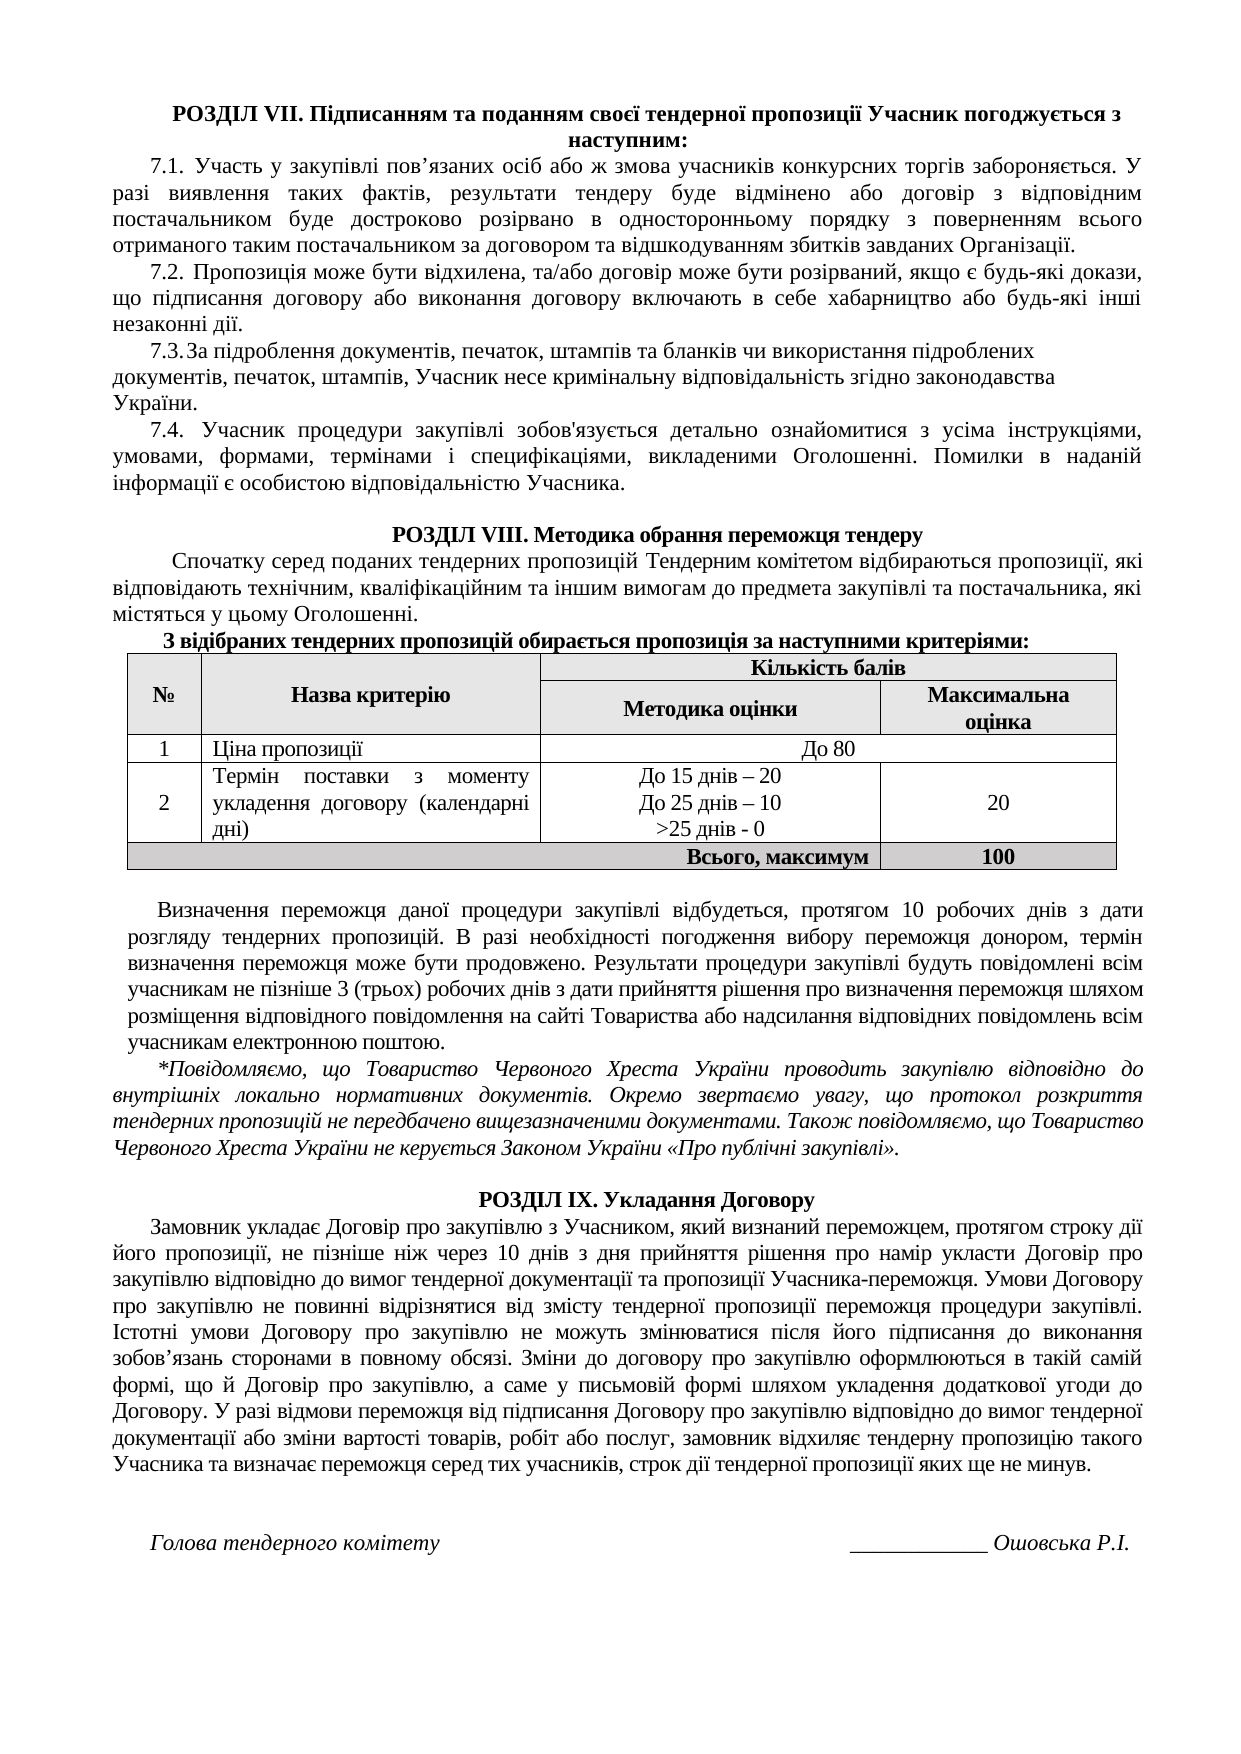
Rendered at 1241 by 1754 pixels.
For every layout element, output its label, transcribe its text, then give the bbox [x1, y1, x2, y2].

text Спочатку серед поданих тендерних пропозицій Тендерним комітетом відбираються пропозиції, які відповідають технічним, кваліфікаційним та іншим вимогам до предмета закупівлі та постачальника, які містяться у цьому Оголошенні. [112, 548, 1144, 627]
text *Повідомляємо, що Товариство Червоного Хреста України проводить закупівлю відповідно до внутрішніх локально нормативних документів. Окремо звертаємо увагу, що протокол розкриття тендерних пропозицій не передбачено вищезазначеними документами. Також повідомляємо, що Товариство Червоного Хреста України не керується Законом України «Про публічні закупівлі». [112, 1054, 1144, 1160]
table_header № [128, 654, 201, 734]
table_cell 2 [128, 763, 201, 842]
table_cell 20 [881, 763, 1116, 842]
list За підроблення документів, печаток, штампів та бланків чи використання підроблених документів, печаток, штампів, Учасник несе кримінальну відповідальність згідно законодавства України. [112, 337, 1144, 416]
text З відібраних тендерних пропозицій обирається пропозиція за наступними критеріями: [127, 627, 1144, 653]
text Голова тендерного комітету ____________ Ошовська Р.І. [112, 1529, 1144, 1555]
text РОЗДІЛ VIII. Методика обрання переможця тендеру [112, 521, 1144, 548]
text РОЗДІЛ IX. Укладання Договору [112, 1186, 1144, 1213]
table_header Кількість балів [541, 654, 1116, 680]
table_cell 100 [881, 843, 1116, 869]
list Пропозиція може бути відхилена, та/або договір може бути розірваний, якщо є будь-які докази, що підписання договору або виконання договору включають в себе хабарництво або будь-які інші незаконні дії. [112, 258, 1144, 337]
table_header Назва критерію [202, 654, 540, 734]
table_cell Методика оцінки [541, 681, 880, 734]
text РОЗДІЛ VII. Підписанням та поданням своєї тендерної пропозиції Учасник погоджується з наступним: [112, 99, 1144, 152]
text Замовник укладає Договір про закупівлю з Учасником, який визнаний переможцем, протягом строку дії його пропозиції, не пізніше ніж через 10 днів з дня прийняття рішення про намір укласти Договір про закупівлю відповідно до вимог тендерної документації та пропозиції Учасника-переможця. Умови Договору про закупівлю не повинні відрізнятися від змісту тендерної пропозиції переможця процедури закупівлі. Істотні умови Договору про закупівлю не можуть змінюватися після його підписання до виконання зобов’язань сторонами в повному обсязі. Зміни до договору про закупівлю оформлюються в такій самій формі, що й Договір про закупівлю, а саме у письмовій формі шляхом укладення додаткової угоди до Договору. У разі відмови переможця від підписання Договору про закупівлю відповідно до вимог тендерної документації або зміни вартості товарів, робіт або послуг, замовник відхиляє тендерну пропозицію такого Учасника та визначає переможця серед тих учасників, строк дії тендерної пропозиції яких ще не минув. [112, 1213, 1144, 1476]
table_cell До 80 [541, 735, 1116, 762]
table_cell Всього, максимум [128, 843, 880, 869]
text Визначення переможця даної процедури закупівлі відбудеться, протягом 10 робочих днів з дати розгляду тендерних пропозицій. В разі необхідності погодження вибору переможця донором, термін визначення переможця може бути продовжено. Результати процедури закупівлі будуть повідомлені всім учасникам не пізніше 3 (трьох) робочих днів з дати прийняття рішення про визначення переможця шляхом розміщення відповідного повідомлення на сайті Товариства або надсилання відповідних повідомлень всім учасникам електронною поштою. [127, 896, 1144, 1054]
table_cell Максимальна оцінка [881, 681, 1116, 734]
table_cell 1 [128, 735, 201, 762]
table_cell Ціна пропозиції [202, 735, 540, 762]
list Участь у закупівлі пов’язаних осіб або ж змова учасників конкурсних торгів забороняється. У разі виявлення таких фактів, результати тендеру буде відмінено або договір з відповідним постачальником буде достроково розірвано в односторонньому порядку з поверненням всього отриманого таким постачальником за договором та відшкодуванням збитків завданих Організації. [112, 152, 1144, 258]
table_cell До 15 днів – 20 До 25 днів – 10 >25 днів - 0 [541, 763, 880, 842]
list Учасник процедури закупівлі зобов'язується детально ознайомитися з усіма інструкціями, умовами, формами, термінами і специфікаціями, викладеними Оголошенні. Помилки в наданій інформації є особистою відповідальністю Учасника. [112, 416, 1144, 495]
table_cell Термін поставки з моменту укладення договору (календарні дні) [202, 763, 540, 842]
